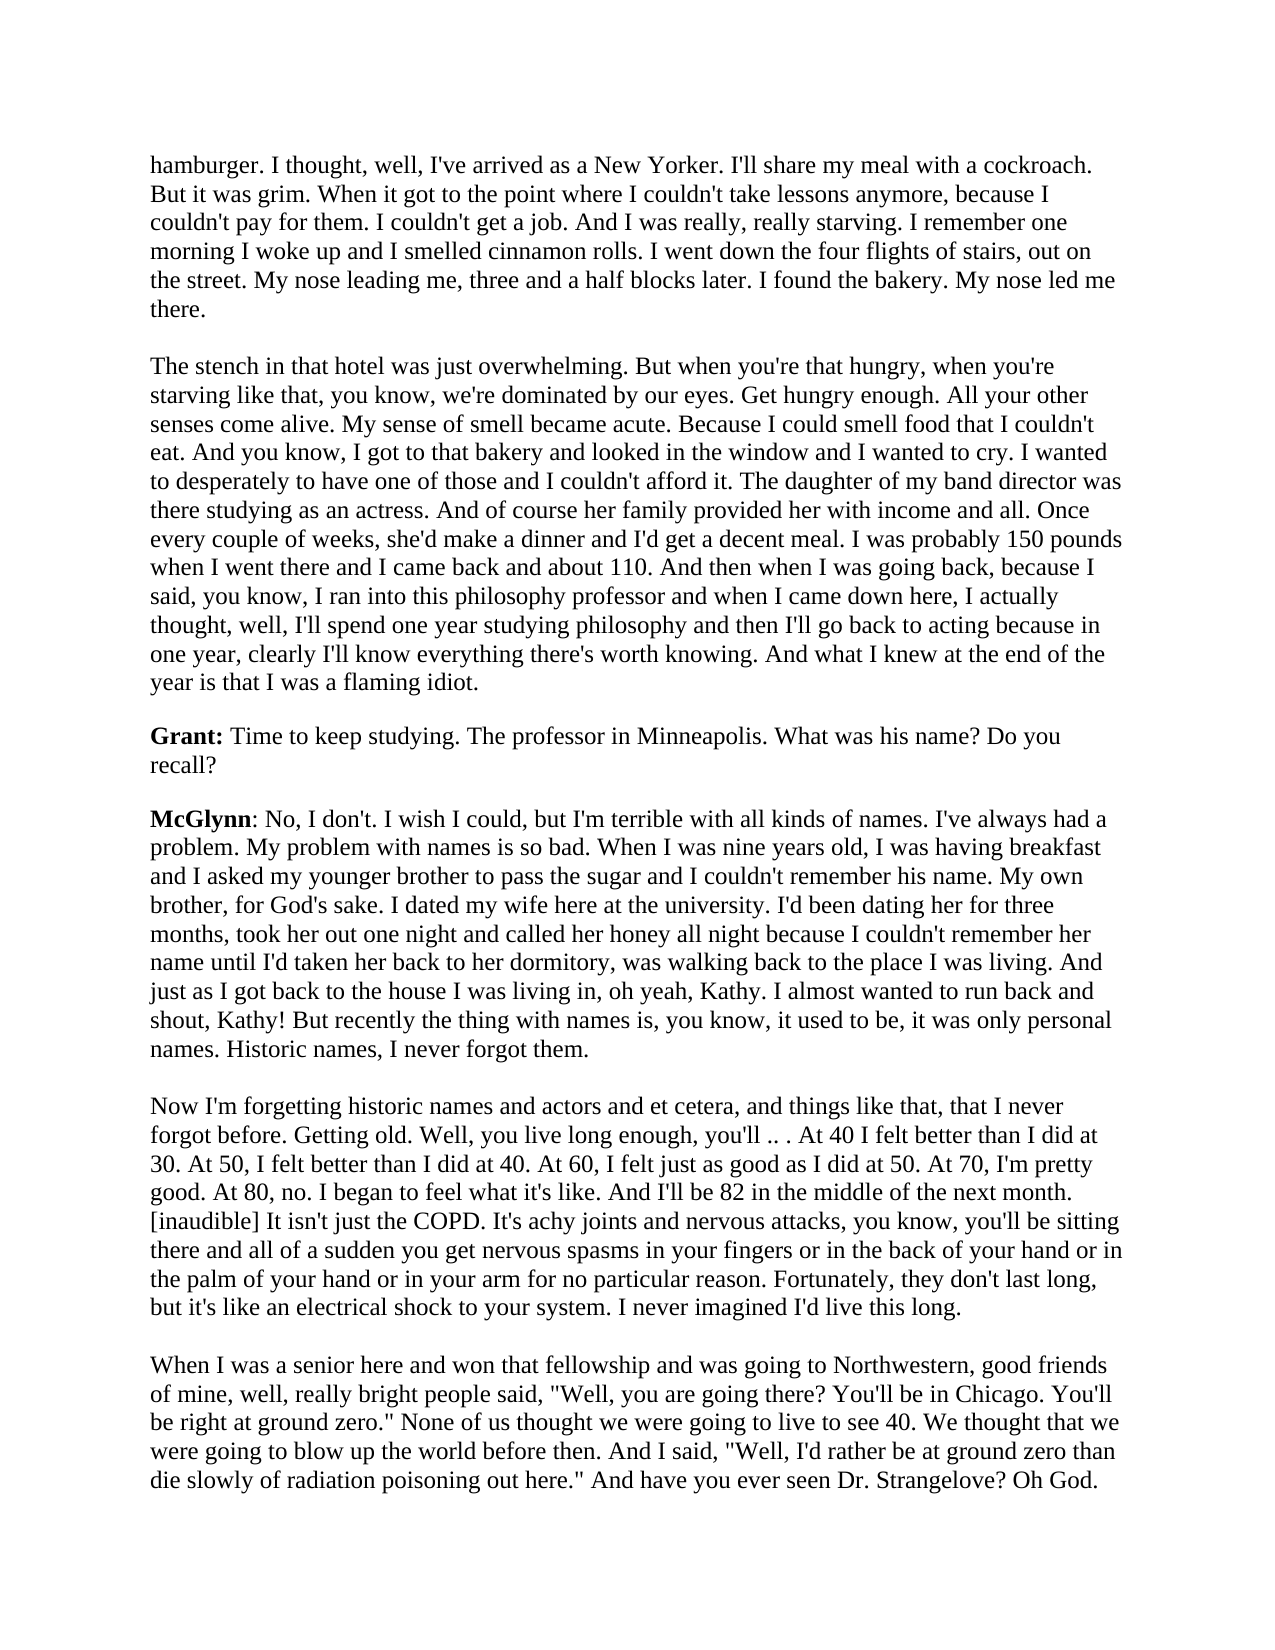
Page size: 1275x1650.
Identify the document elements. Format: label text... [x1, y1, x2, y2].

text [150, 804, 1125, 1494]
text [150, 150, 1125, 696]
text Grant: Time to keep studying. The professor in Minneapolis. What was his name? Do you recall? [150, 721, 1125, 779]
